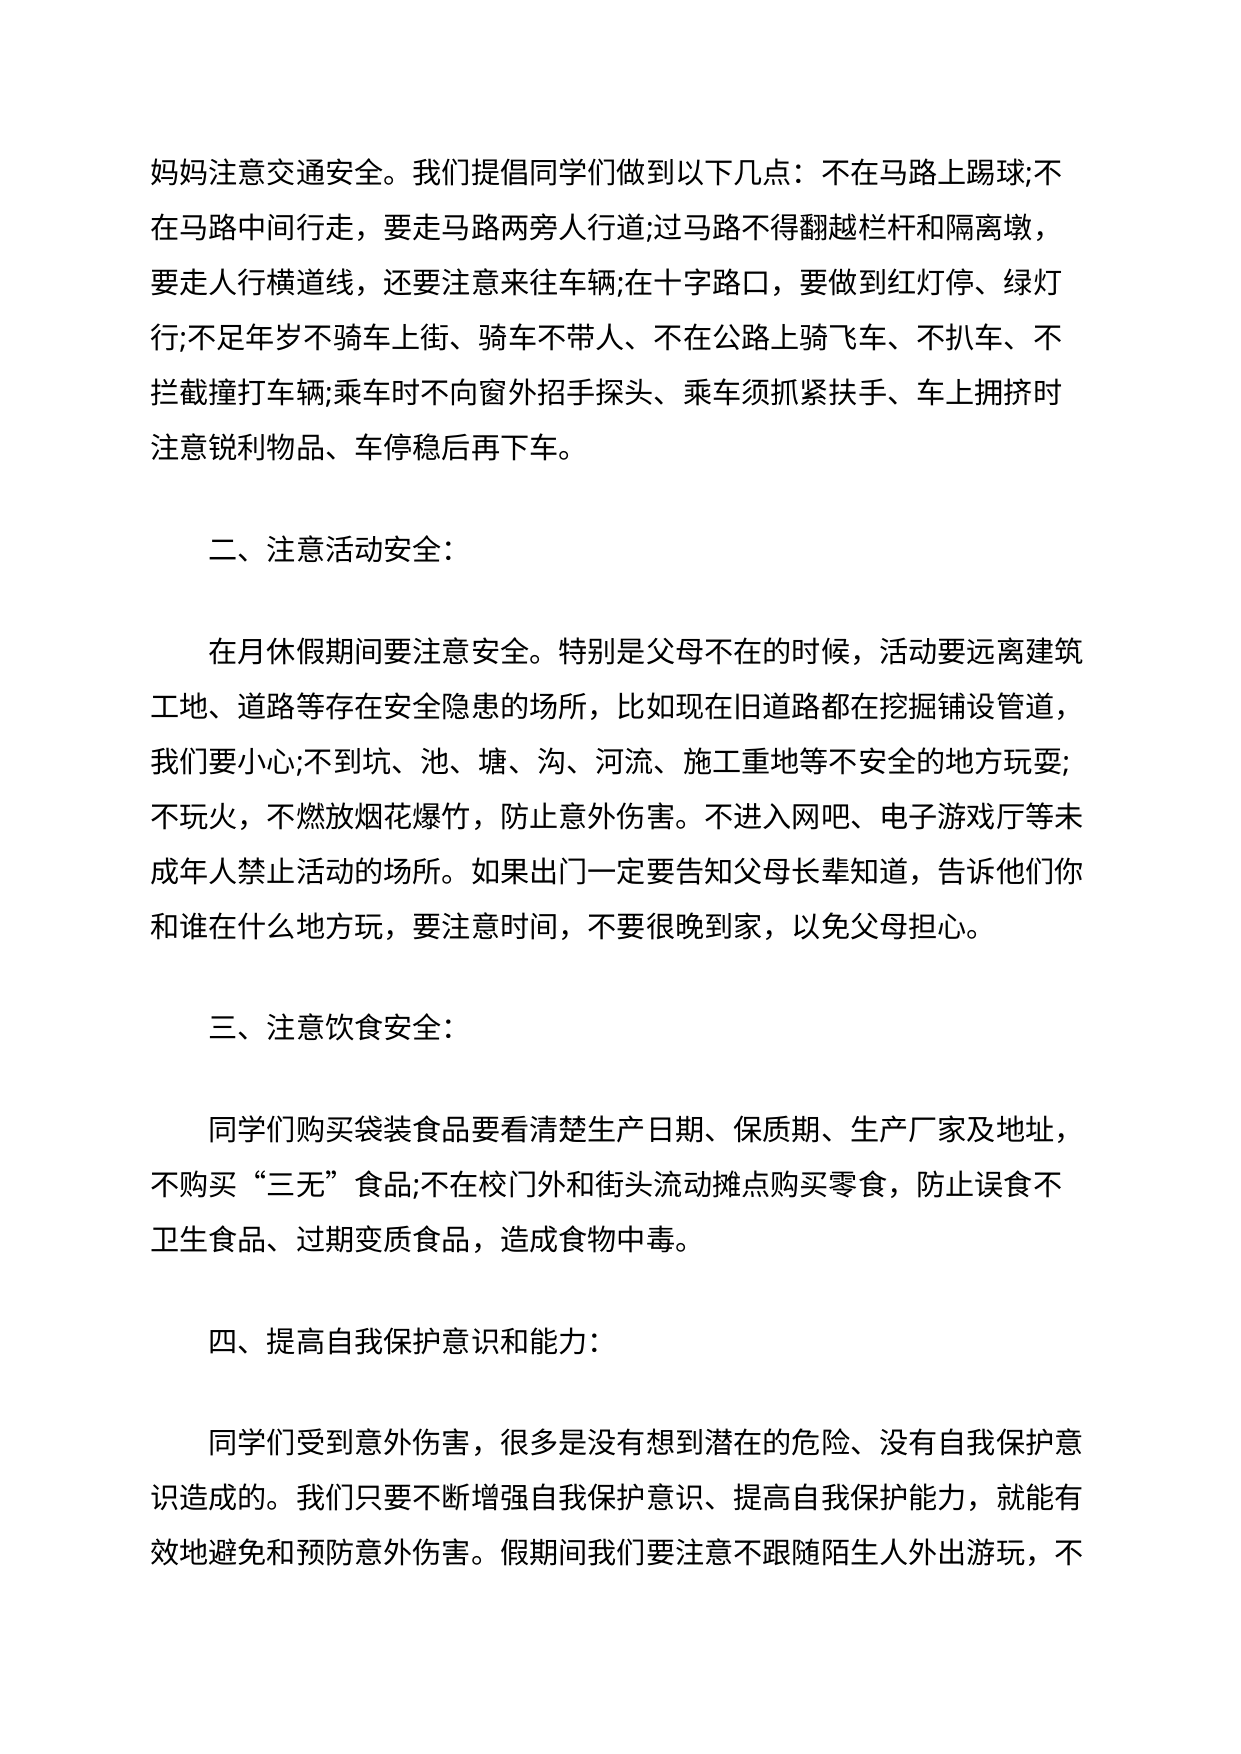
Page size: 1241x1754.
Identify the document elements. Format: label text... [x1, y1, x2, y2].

text 二、注意活动安全： [150, 527, 1090, 569]
text 在月休假期间要注意安全。特别是父母不在的时候，活动要远离建筑工地、道路等存在安全隐患的场所，比如现在旧道路都在挖掘铺设管道，我们要小心;不到坑、池、塘、沟、河流、施工重地等不安全的地方玩耍;不玩火，不燃放烟花爆竹，防止意外伤害。不进入网吧、电子游戏厅等未成年人禁止活动的场所。如果出门一定要告知父母长辈知道，告诉他们你和谁在什么地方玩，要注意时间，不要很晚到家，以免父母担心。 [150, 628, 1090, 945]
text 三、注意饮食安全： [150, 1005, 1090, 1047]
text 同学们购买袋装食品要看清楚生产日期、保质期、生产厂家及地址，不购买“三无”食品;不在校门外和街头流动摊点购买零食，防止误食不卫生食品、过期变质食品，造成食物中毒。 [150, 1107, 1090, 1259]
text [150, 1420, 1090, 1572]
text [150, 150, 1090, 467]
text 四、提高自我保护意识和能力： [150, 1318, 1090, 1361]
